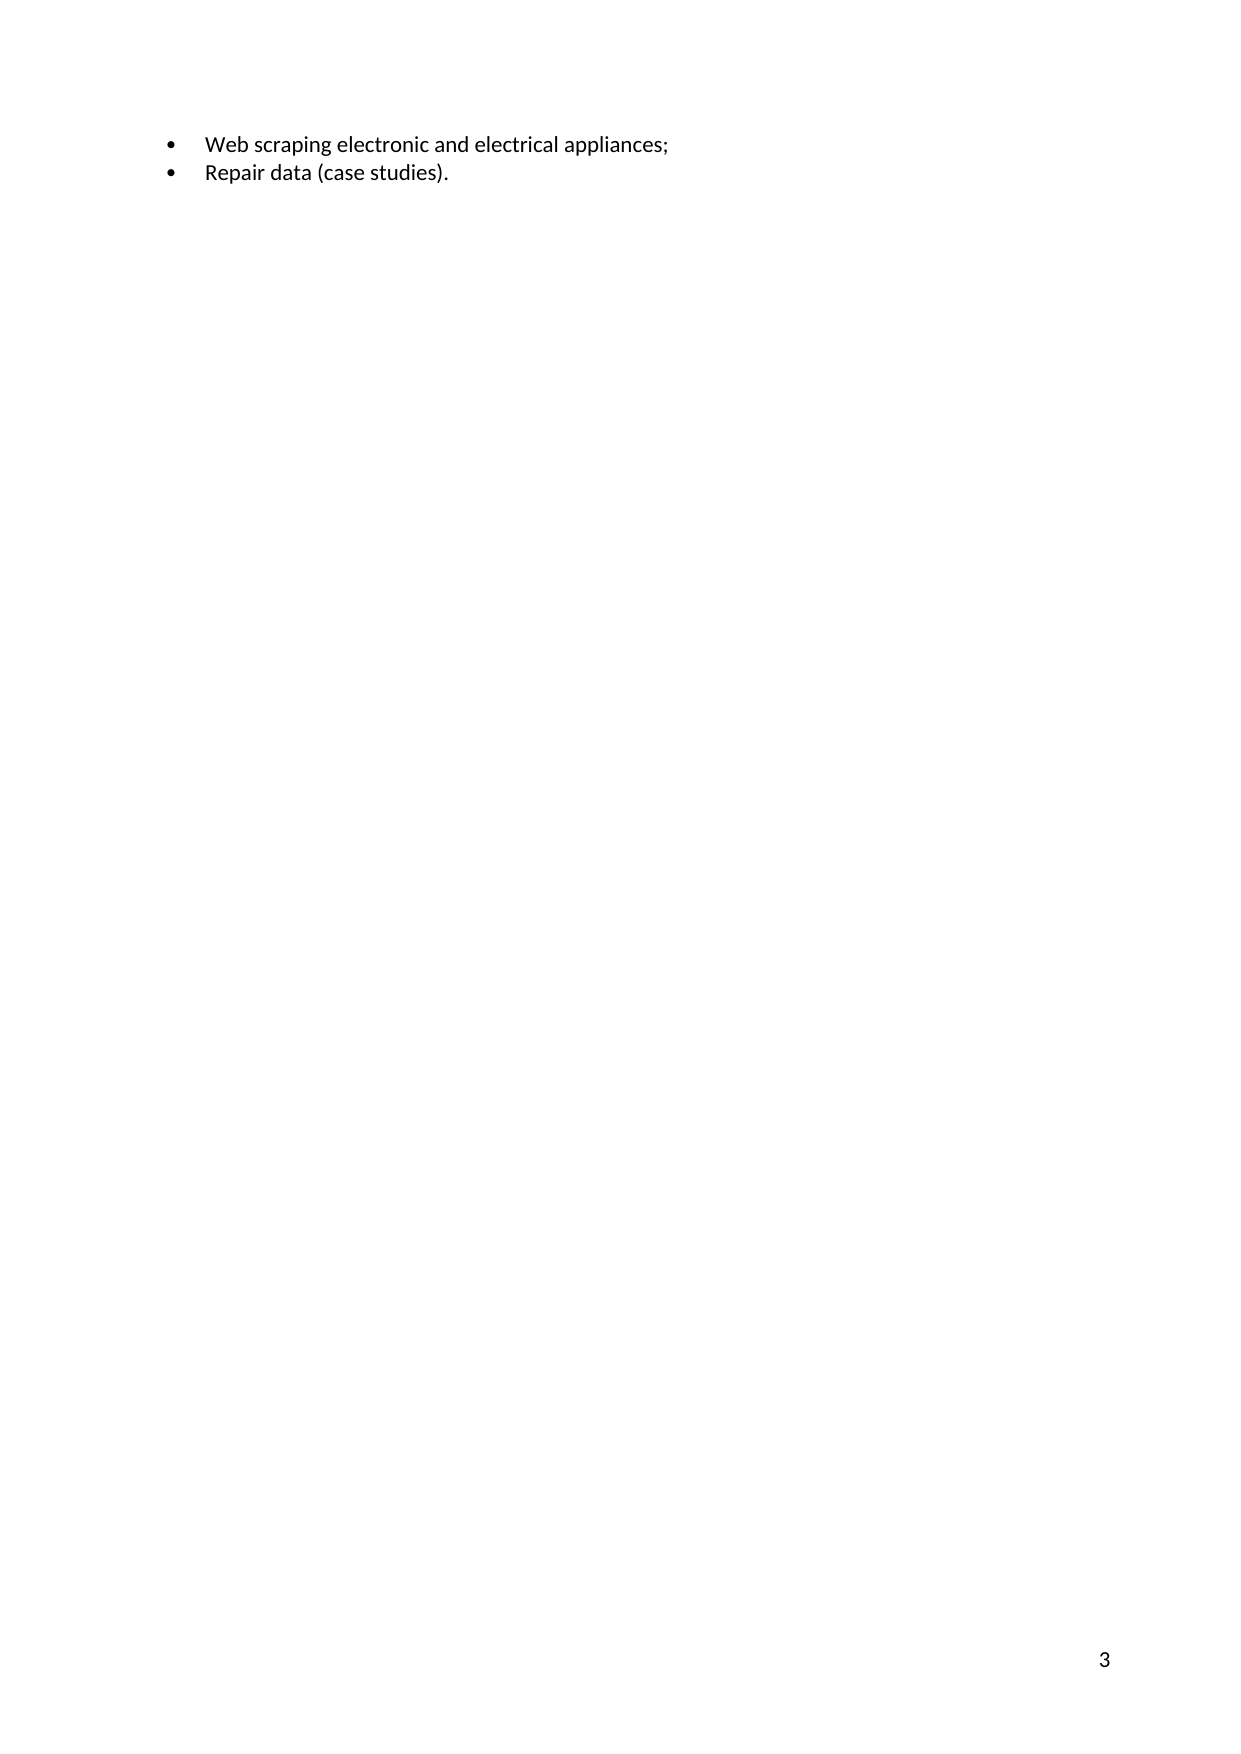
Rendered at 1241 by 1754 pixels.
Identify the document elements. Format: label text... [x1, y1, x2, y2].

list Web scraping electronic and electrical appliances; [167, 130, 1110, 158]
list Repair data (case studies). [167, 158, 1110, 186]
